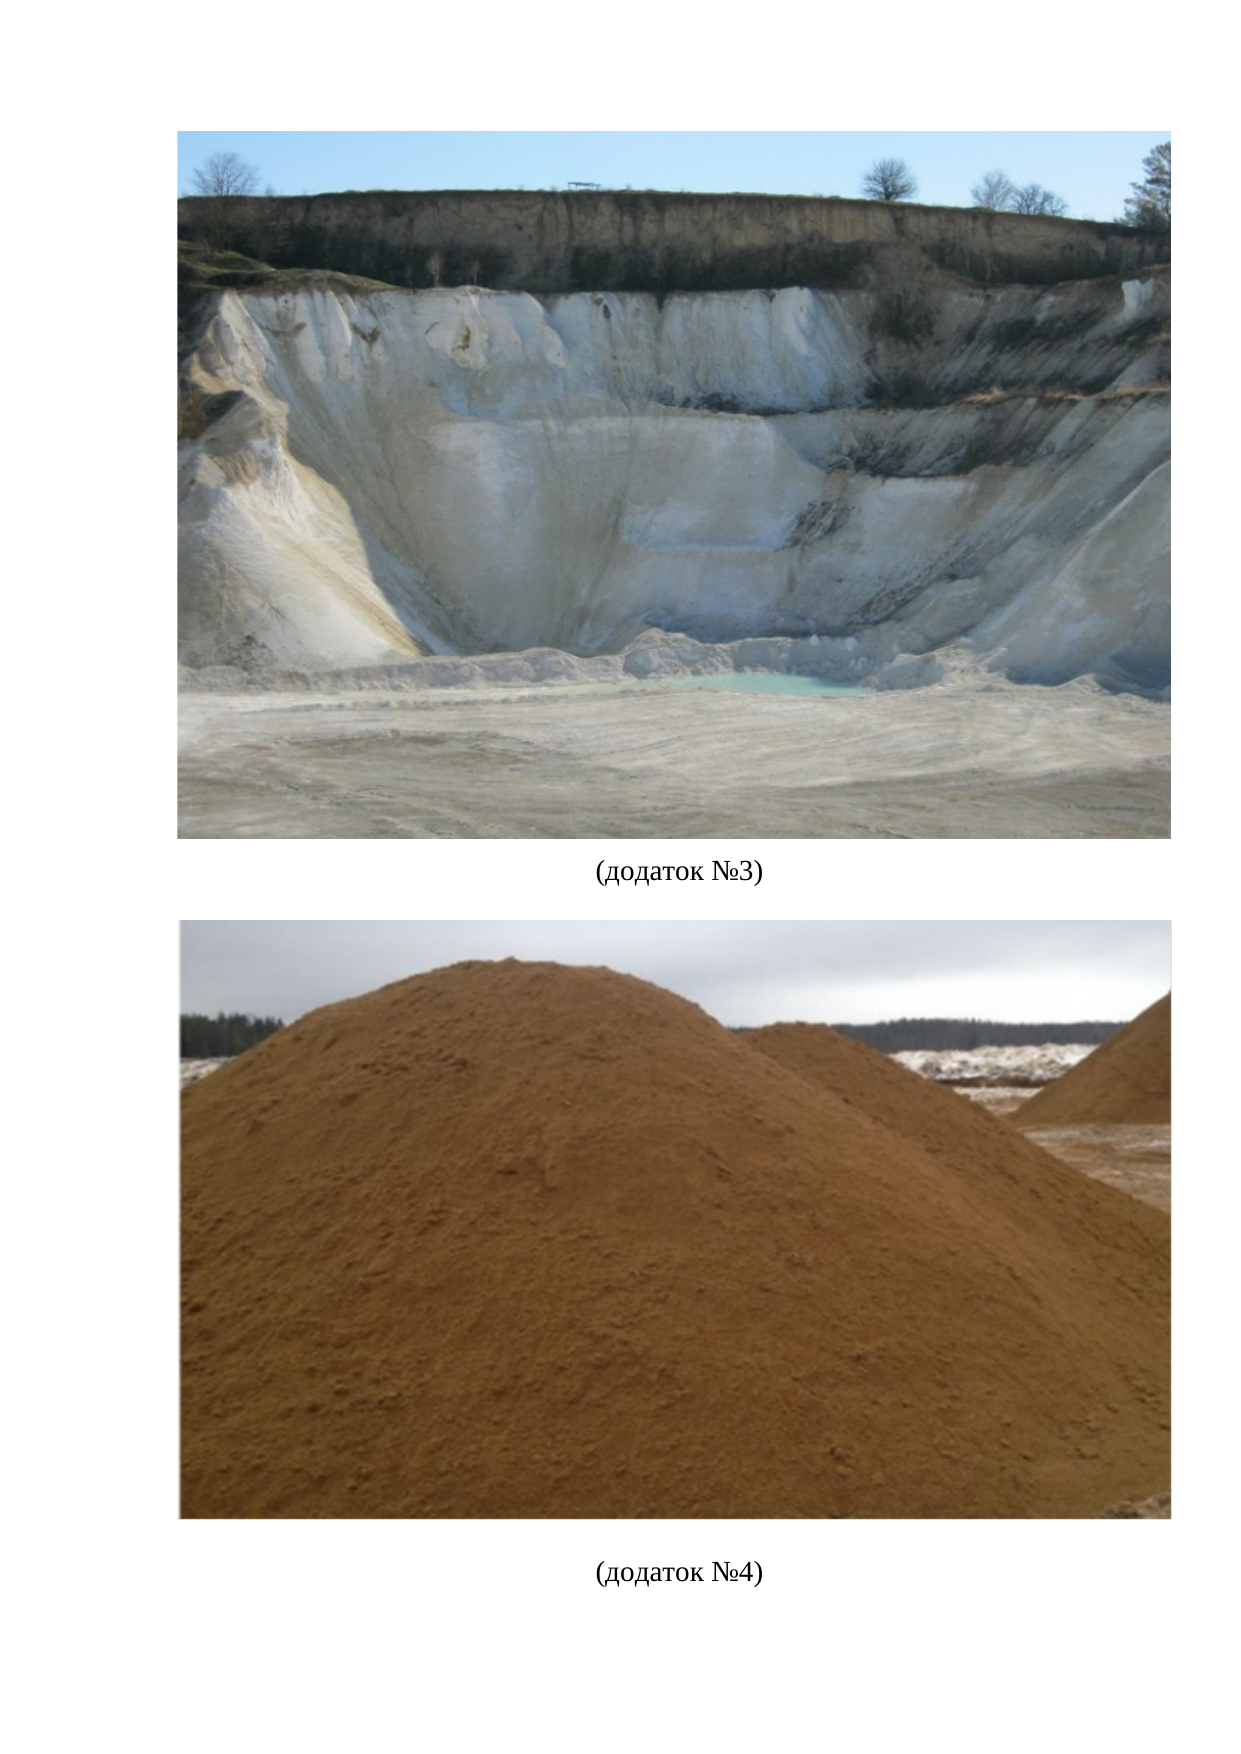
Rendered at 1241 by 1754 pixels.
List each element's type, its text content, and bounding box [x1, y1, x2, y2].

picture [177, 131, 1171, 839]
text (додаток №3) [177, 853, 1181, 887]
text (додаток №4) [177, 1554, 1181, 1587]
picture [177, 920, 1173, 1521]
